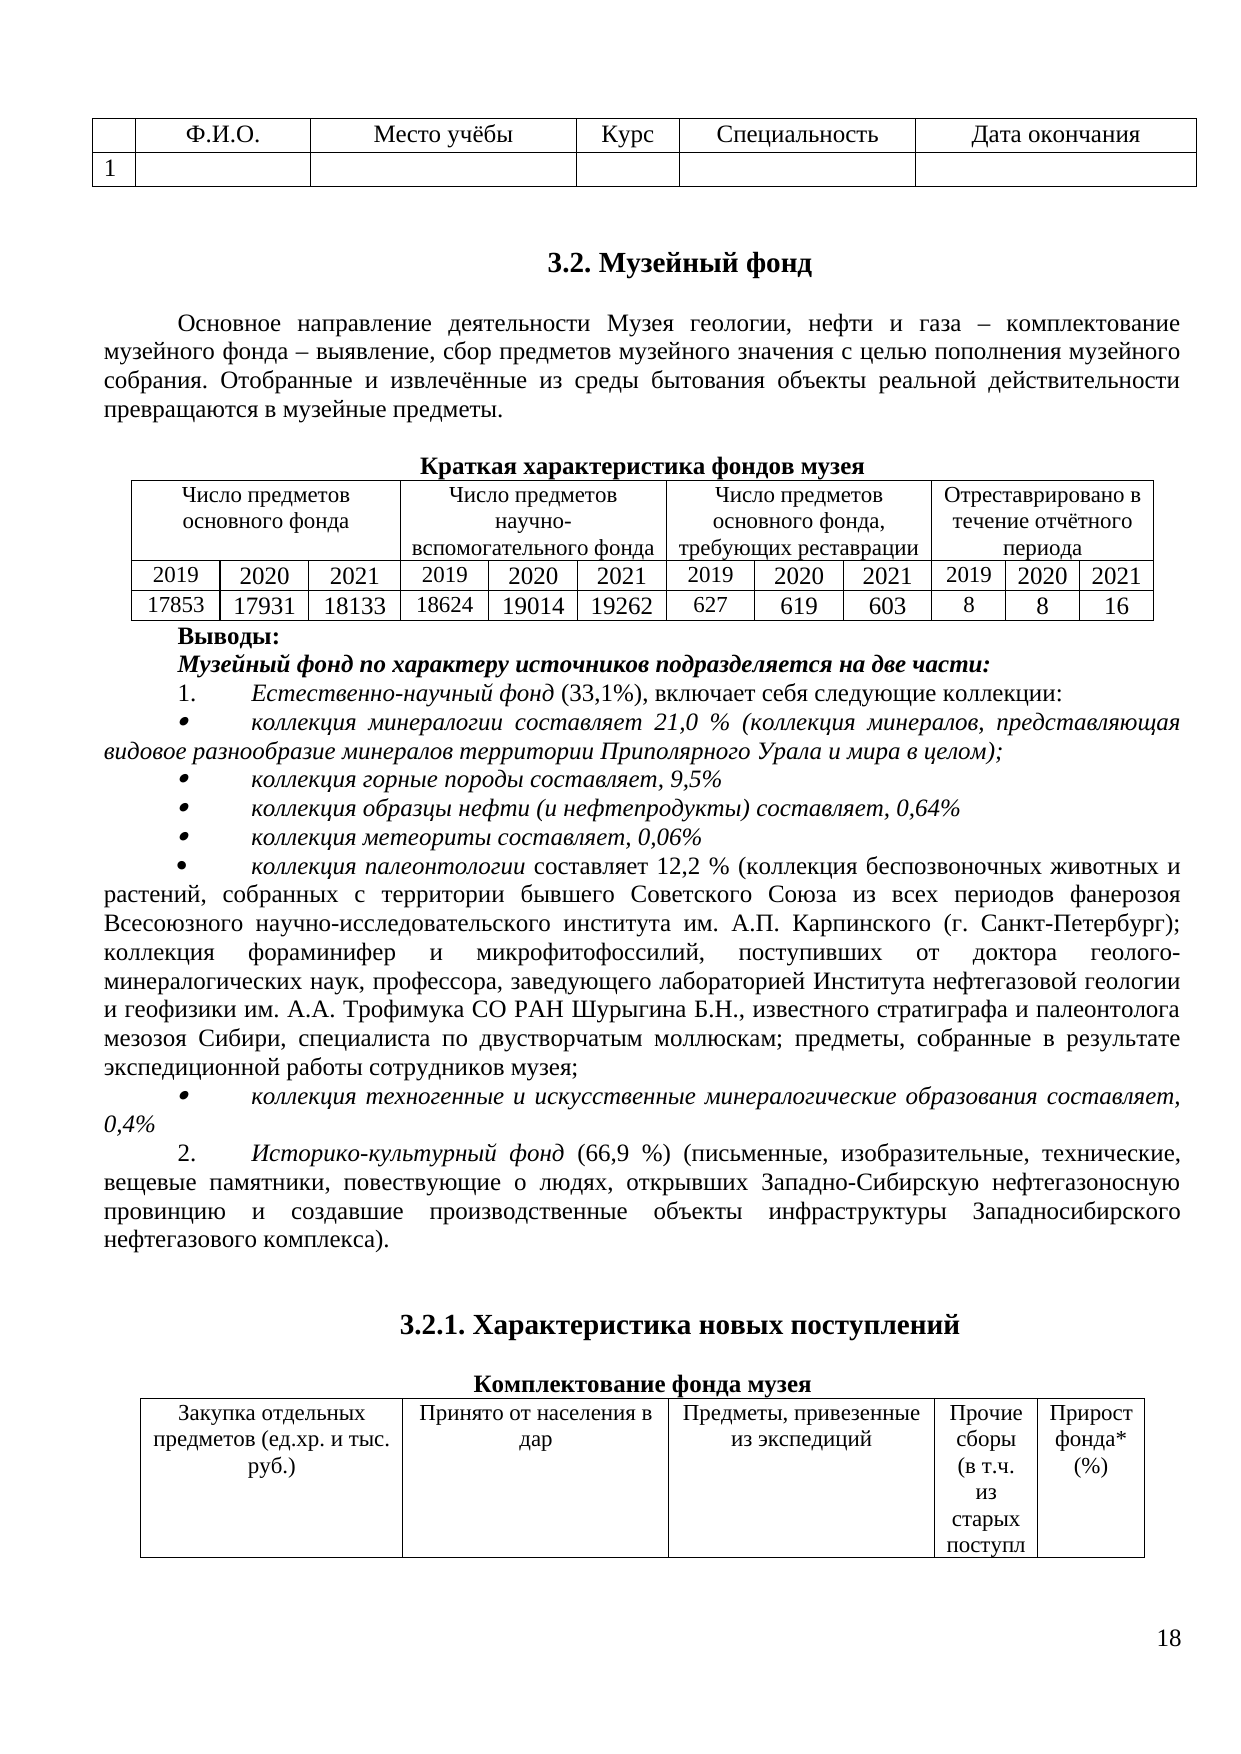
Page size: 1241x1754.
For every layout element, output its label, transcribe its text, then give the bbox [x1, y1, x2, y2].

table_cell [311, 153, 576, 186]
table_cell 619 [755, 591, 843, 620]
table_cell 2019 [401, 561, 488, 590]
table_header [141, 1399, 402, 1557]
text Краткая характеристика фондов музея [103, 451, 1181, 480]
table_cell 2020 [755, 561, 843, 590]
list коллекция образцы нефти (и нефтепродукты) составляет, 0,64% [103, 793, 1181, 822]
table_cell 19262 [578, 591, 666, 620]
table_cell 2019 [932, 561, 1005, 590]
table_cell 17931 [221, 591, 308, 620]
table_header Прирост фонда* (%) [1038, 1399, 1144, 1557]
table_header Специальность [680, 119, 915, 152]
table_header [935, 1399, 1037, 1557]
table_cell 603 [844, 591, 931, 620]
table_header Число предметов основного фонда [132, 481, 400, 560]
list коллекция горные породы составляет, 9,5% [103, 764, 1181, 793]
table_cell 2020 [489, 561, 577, 590]
list Историко-культурный фонд (66,9 %) (письменные, изобразительные, технические, вещевые памятники, повествующие о людях, открывших Западно-Сибирскую нефтегазоносную провинцию и создавшие производственные объекты инфраструктуры Западносибирского нефтегазового комплекса). [103, 1138, 1181, 1253]
table_cell 18133 [309, 591, 400, 620]
table_cell 1 [93, 153, 135, 186]
table_cell 17853 [132, 591, 219, 620]
table_cell 627 [667, 591, 754, 620]
table_cell [680, 153, 915, 186]
table_cell 2021 [309, 561, 400, 590]
table_cell 2020 [221, 561, 308, 590]
list коллекция палеонтологии составляет 12,2 % (коллекция беспозвоночных животных и растений, собранных с территории бывшего Советского Союза из всех периодов фанерозоя Всесоюзного научно-исследовательского института им. А.П. Карпинского (г. Санкт-Петербург); коллекция фораминифер и микрофитофоссилий, поступивших от доктора геолого-минералогических наук, профессора, заведующего лабораторией Института нефтегазовой геологии и геофизики им. А.А. Трофимука СО РАН Шурыгина Б.Н., известного стратиграфа и палеонтолога мезозоя Сибири, специалиста по двустворчатым моллюскам; предметы, собранные в результате экспедиционной работы сотрудников музея; [103, 851, 1181, 1081]
subtitle 3.2.1. Характеристика новых поступлений [178, 1307, 1181, 1341]
table_cell 2019 [667, 561, 754, 590]
text Комплектование фонда музея [103, 1369, 1181, 1398]
table_cell 2021 [1080, 561, 1153, 590]
table_header Дата окончания [916, 119, 1196, 152]
table_header [93, 119, 135, 152]
table_cell 2020 [1006, 561, 1079, 590]
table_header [403, 1399, 668, 1557]
table_cell 2021 [844, 561, 931, 590]
table_cell [916, 153, 1196, 186]
table_cell 18624 [401, 591, 488, 620]
table_header Место учёбы [311, 119, 576, 152]
table_cell 19014 [489, 591, 577, 620]
list коллекция метеориты составляет, 0,06% [103, 822, 1181, 851]
table_cell [577, 153, 679, 186]
text Основное направление деятельности Музея геологии, нефти и газа – комплектование музейного фонда – выявление, сбор предметов музейного значения с целью пополнения музейного собрания. Отобранные и извлечённые из среды бытования объекты реальной действительности превращаются в музейные предметы. [103, 308, 1181, 423]
list коллекция минералогии составляет 21,0 % (коллекция минералов, представляющая видовое разнообразие минералов территории Приполярного Урала и мира в целом); [103, 707, 1181, 764]
table_cell 8 [1006, 591, 1079, 620]
table_cell 16 [1080, 591, 1153, 620]
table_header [669, 1399, 934, 1557]
text Выводы: [103, 621, 1181, 649]
list коллекция техногенные и искусственные минералогические образования составляет, 0,4% [103, 1081, 1181, 1138]
table_cell 2021 [578, 561, 666, 590]
table_header Отреставрировано в течение отчётного периода [932, 481, 1153, 560]
table_header Число предметов научно-вспомогательного фонда [401, 481, 666, 560]
table_cell [136, 153, 310, 186]
table_header Число предметов основного фонда, требующих реставрации [667, 481, 931, 560]
table_header Ф.И.О. [136, 119, 310, 152]
table_header Курс [577, 119, 679, 152]
table_cell 8 [932, 591, 1005, 620]
text Музейный фонд по характеру источников подразделяется на две части: [103, 649, 1181, 678]
list Естественно-научный фонд (33,1%), включает себя следующие коллекции: [177, 678, 1181, 707]
table_cell 2019 [132, 561, 219, 590]
subtitle 3.2. Музейный фонд [178, 245, 1181, 279]
